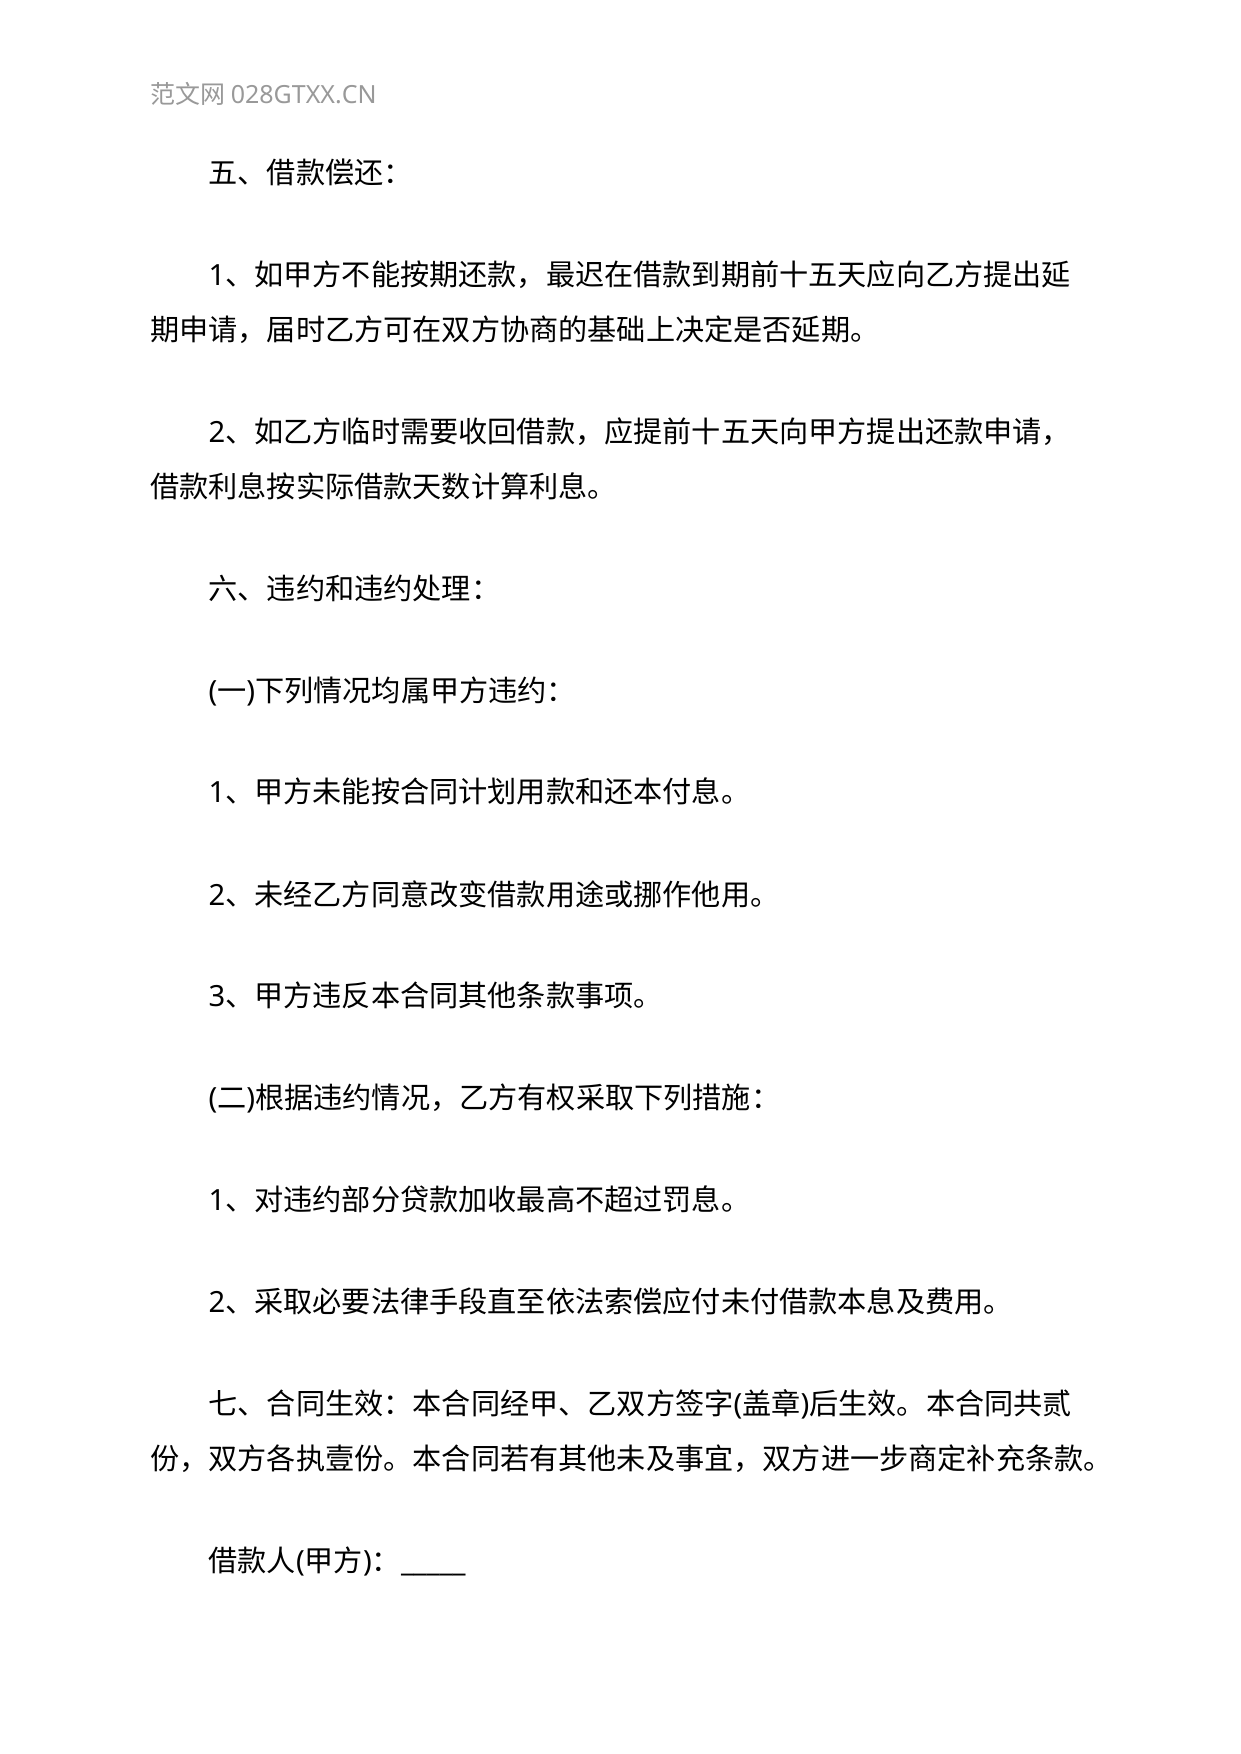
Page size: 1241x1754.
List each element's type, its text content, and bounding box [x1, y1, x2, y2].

text 七、合同生效：本合同经甲、乙双方签字(盖章)后生效。本合同共贰份，双方各执壹份。本合同若有其他未及事宜，双方进一步商定补充条款。 [150, 1381, 1090, 1478]
text 3、甲方违反本合同其他条款事项。 [150, 973, 1090, 1015]
text 1、如甲方不能按期还款，最迟在借款到期前十五天应向乙方提出延期申请，届时乙方可在双方协商的基础上决定是否延期。 [150, 252, 1090, 349]
text 1、甲方未能按合同计划用款和还本付息。 [150, 769, 1090, 811]
text (一)下列情况均属甲方违约： [150, 667, 1090, 709]
text 五、借款偿还： [150, 150, 1090, 192]
text 2、未经乙方同意改变借款用途或挪作他用。 [150, 871, 1090, 913]
text 2、采取必要法律手段直至依法索偿应付未付借款本息及费用。 [150, 1279, 1090, 1321]
text 1、对违约部分贷款加收最高不超过罚息。 [150, 1177, 1090, 1219]
text 2、如乙方临时需要收回借款，应提前十五天向甲方提出还款申请，借款利息按实际借款天数计算利息。 [150, 408, 1090, 506]
text 六、违约和违约处理： [150, 565, 1090, 608]
text (二)根据违约情况，乙方有权采取下列措施： [150, 1075, 1090, 1117]
text 借款人(甲方)：_____ [150, 1538, 1090, 1580]
